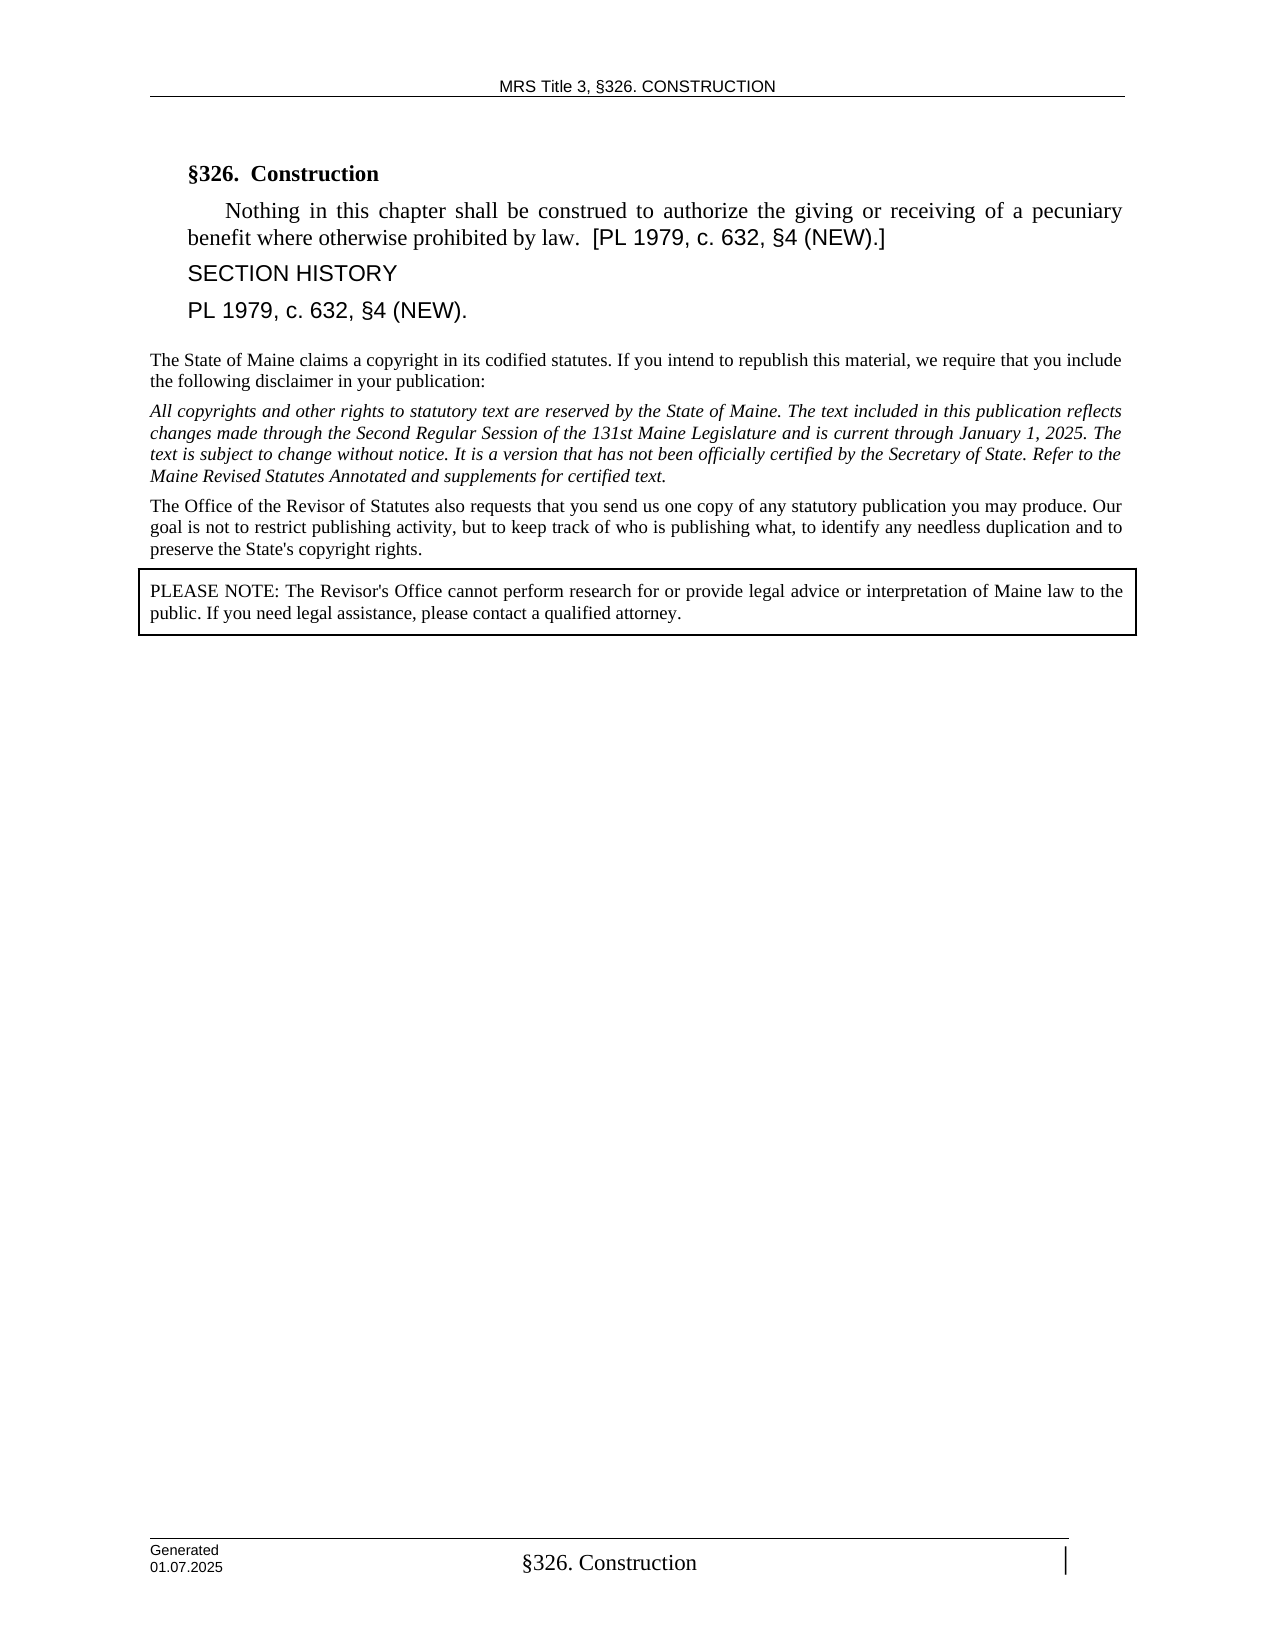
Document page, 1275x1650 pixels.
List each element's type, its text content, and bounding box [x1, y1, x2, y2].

text PLEASE NOTE: The Revisor's Office cannot perform research for or provide legal advice or interpretation of Maine law to the public. If you need legal assistance, please contact a qualified attorney. [140, 570, 1135, 634]
text Nothing in this chapter shall be construed to authorize the giving or receiving of a pecuniary benefit where otherwise prohibited by law. [PL 1979, c. 632, §4 (NEW).] [187, 197, 1125, 250]
text SECTION HISTORY [187, 260, 1125, 287]
text PL 1979, c. 632, §4 (NEW). [187, 297, 1125, 323]
text The Office of the Revisor of Statutes also requests that you send us one copy of any statutory publication you may produce. Our goal is not to restrict publishing activity, but to keep track of who is publishing what, to identify any needless duplication and to preserve the State's copyright rights. [150, 494, 1125, 559]
text The State of Maine claims a copyright in its codified statutes. If you intend to republish this material, we require that you include the following disclaimer in your publication: [150, 348, 1125, 392]
text §326. Construction [187, 160, 1125, 187]
text All copyrights and other rights to statutory text are reserved by the State of Maine. The text included in this publication reflects changes made through the Second Regular Session of the 131st Maine Legislature and is current through January 1, 2025 . The text is subject to change without notice. It is a version that has not been officially certified by the Secretary of State. Refer to the Maine Revised Statutes Annotated and supplements for certified text. [150, 400, 1125, 486]
